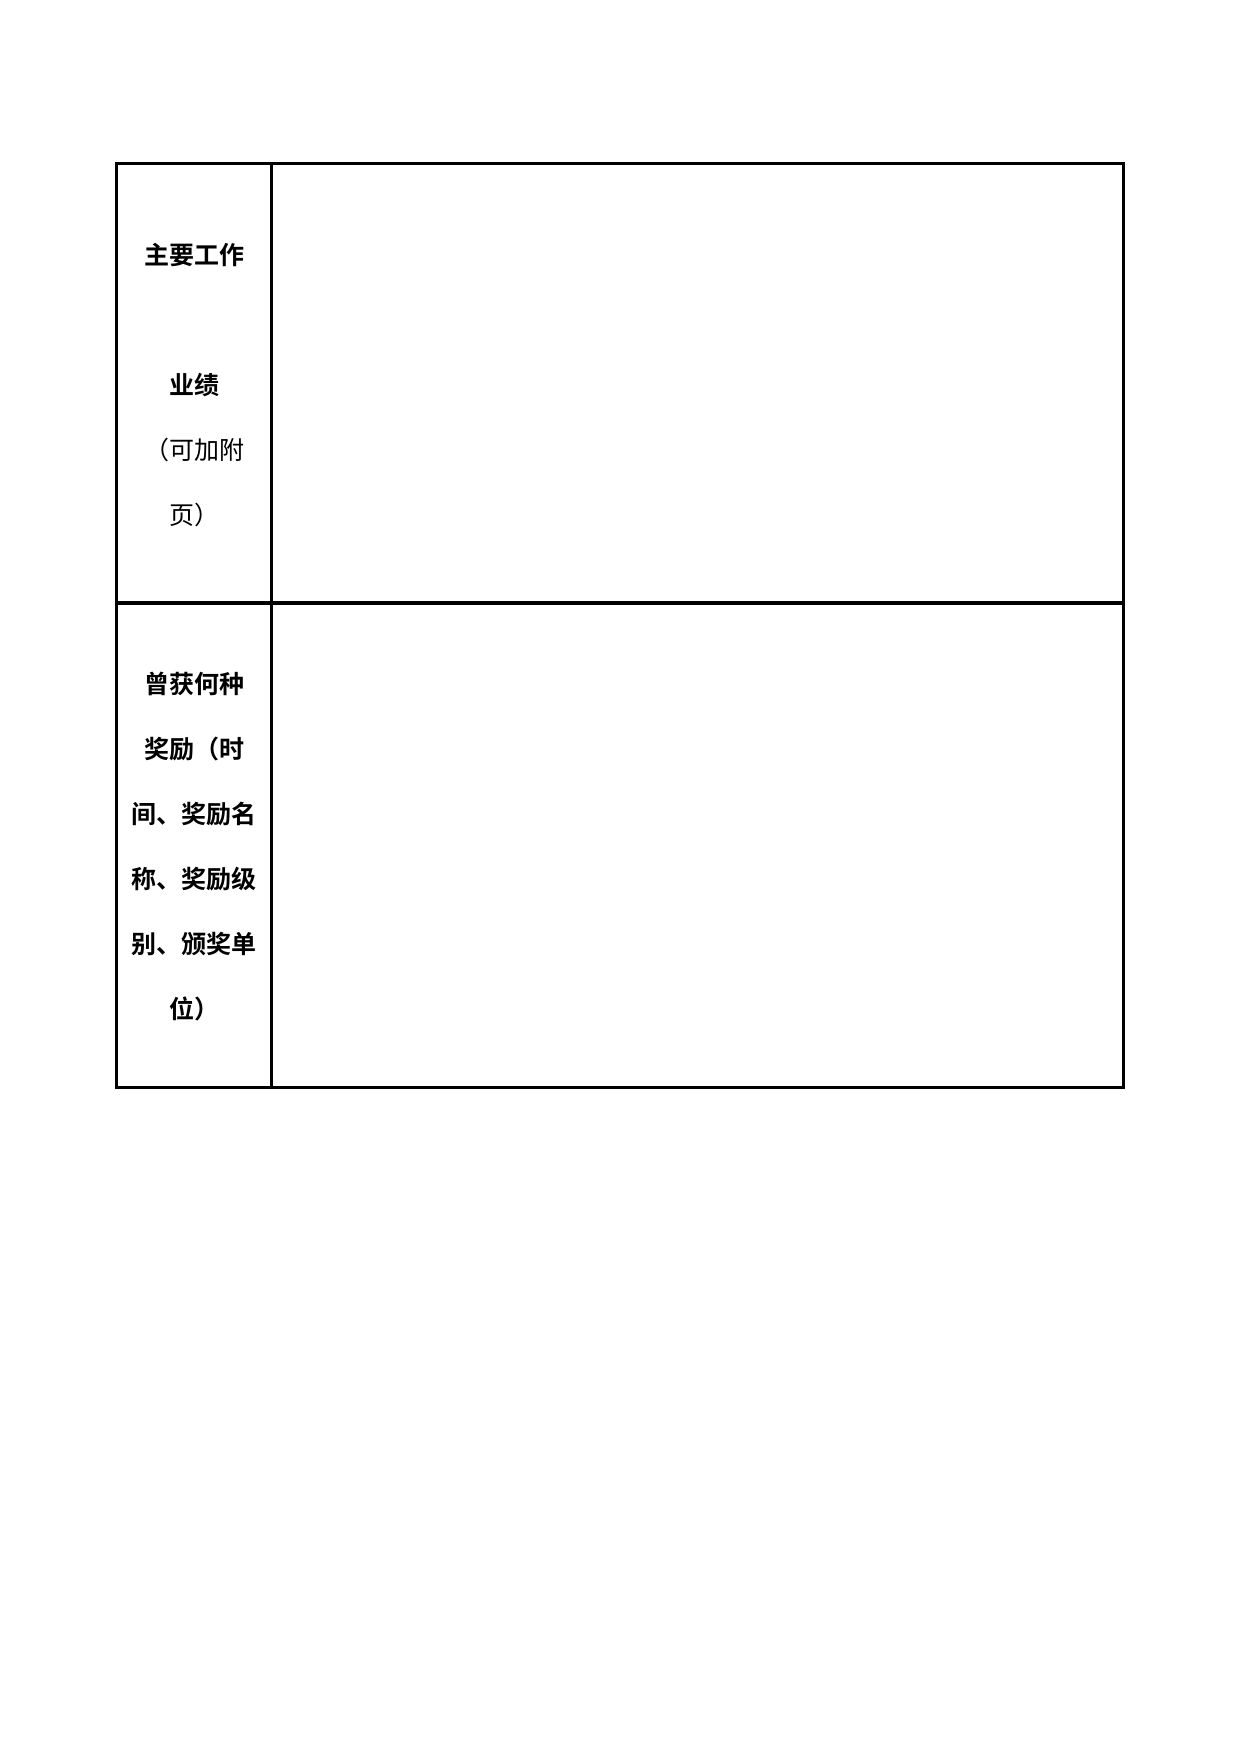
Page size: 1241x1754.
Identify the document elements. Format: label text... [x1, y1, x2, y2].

table_cell 曾获何种 奖励（时间、奖励名称、奖励级别、颁奖单位） [118, 605, 270, 1086]
table_cell [273, 165, 1122, 601]
table_cell [273, 605, 1122, 1086]
table_cell 主要工作 业绩 （可加附页） [118, 165, 270, 601]
